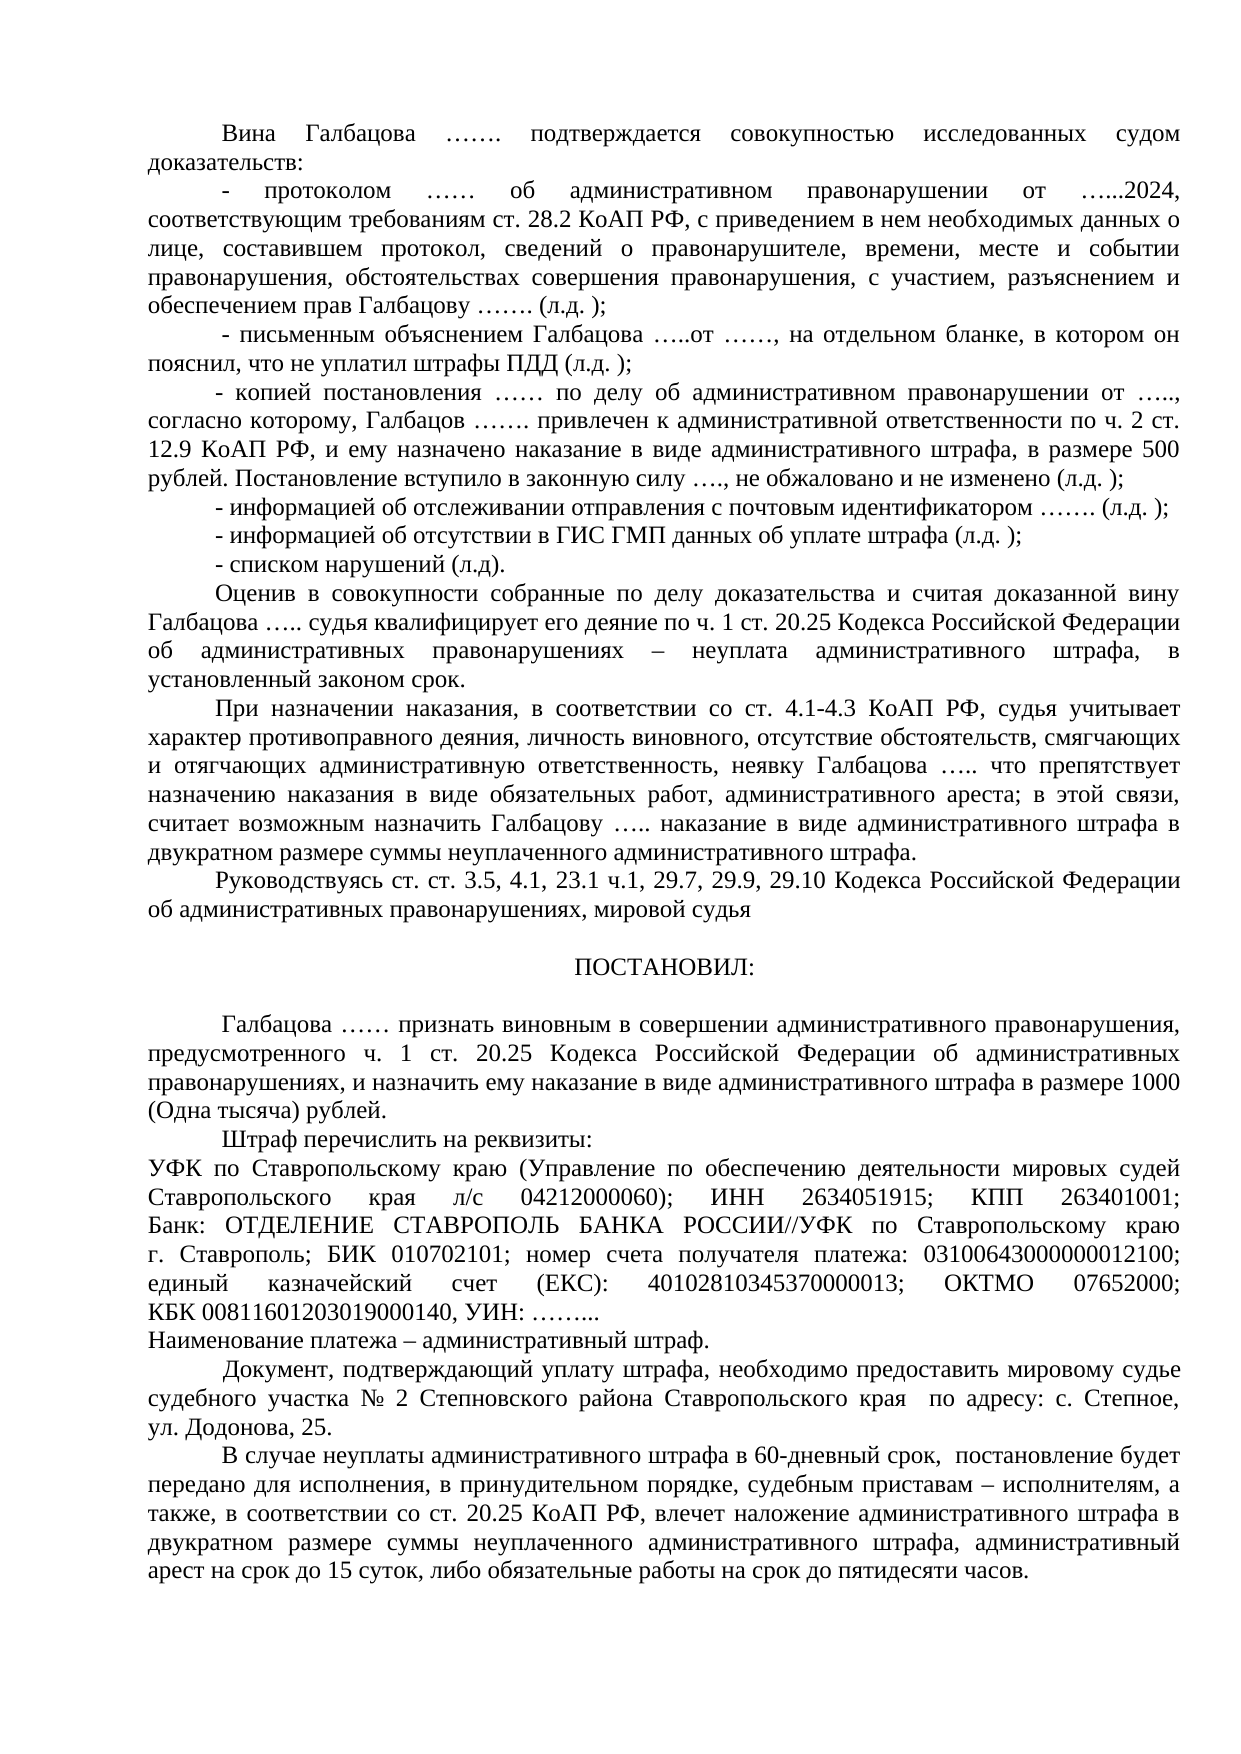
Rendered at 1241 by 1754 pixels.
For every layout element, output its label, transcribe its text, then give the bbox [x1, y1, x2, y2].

text В случае неуплаты административного штрафа в 60-дневный срок, постановление будет передано для исполнения, в принудительном порядке, судебным приставам – исполнителям, а также, в соответствии со ст. 20.25 КоАП РФ, влечет наложение административного штрафа в двукратном размере суммы неуплаченного административного штрафа, административный арест на срок до 15 суток, либо обязательные работы на срок до пятидесяти часов. [148, 1441, 1181, 1584]
text Документ, подтверждающий уплату штрафа, необходимо предоставить мировому судье судебного участка № 2 Степновского района Ставропольского края по адресу: с. Степное, ул. Додонова, 25. [148, 1354, 1181, 1441]
text Вина Галбацова ……. подтверждается совокупностью исследованных судом доказательств: [148, 118, 1181, 176]
text Штраф перечислить на реквизиты: [148, 1124, 1181, 1153]
text - копией постановления …… по делу об административном правонарушении от ….., согласно которому, Галбацов ……. привлечен к административной ответственности по ч. 2 ст. 12.9 КоАП РФ, и ему назначено наказание в виде административного штрафа, в размере 500 рублей. Постановление вступило в законную силу …., не обжаловано и не изменено (л.д. ); [148, 377, 1181, 492]
text Галбацова …… признать виновным в совершении административного правонарушения, предусмотренного ч. 1 ст. 20.25 Кодекса Российской Федерации об административных правонарушениях, и назначить ему наказание в виде административного штрафа в размере 1000 (Одна тысяча) рублей. [148, 1009, 1181, 1124]
text ПОСТАНОВИЛ: [148, 952, 1181, 981]
text При назначении наказания, в соответствии со ст. 4.1-4.3 КоАП РФ, судья учитывает характер противоправного деяния, личность виновного, отсутствие обстоятельств, смягчающих и отягчающих административную ответственность, неявку Галбацова ….. что препятствует назначению наказания в виде обязательных работ, административного ареста; в этой связи, считает возможным назначить Галбацову ….. наказание в виде административного штрафа в двукратном размере суммы неуплаченного административного штрафа. [148, 693, 1181, 866]
text - списком нарушений (л.д). [148, 549, 1181, 578]
text - письменным объяснением Галбацова …..от ……, на отдельном бланке, в котором он пояснил, что не уплатил штрафы ПДД (л.д. ); [148, 319, 1181, 377]
text УФК по Ставропольскому краю (Управление по обеспечению деятельности мировых судей Ставропольского края л/с 04212000060); ИНН 2634051915; КПП 263401001; Банк: ОТДЕЛЕНИЕ СТАВРОПОЛЬ БАНКА РОССИИ//УФК по Ставропольскому краю г. Ставрополь; БИК 010702101; номер счета получателя платежа: 03100643000000012100; единый казначейский счет (ЕКС): 40102810345370000013; ОКТМО 07652000; КБК 00811601203019000140, УИН: ……... [148, 1153, 1181, 1326]
text Наименование платежа – административный штраф. [148, 1326, 1181, 1354]
text Оценив в совокупности собранные по делу доказательства и считая доказанной вину Галбацова ….. судья квалифицирует его деяние по ч. 1 ст. 20.25 Кодекса Российской Федерации об административных правонарушениях – неуплата административного штрафа, в установленный законом срок. [148, 578, 1181, 693]
text - информацией об отсутствии в ГИС ГМП данных об уплате штрафа (л.д. ); [148, 521, 1181, 549]
text - протоколом …… об административном правонарушении от …...2024, соответствующим требованиям ст. 28.2 КоАП РФ, с приведением в нем необходимых данных о лице, составившем протокол, сведений о правонарушителе, времени, месте и событии правонарушения, обстоятельствах совершения правонарушения, с участием, разъяснением и обеспечением прав Галбацову ……. (л.д. ); [148, 176, 1181, 319]
text Руководствуясь ст. ст. 3.5, 4.1, 23.1 ч.1, 29.7, 29.9, 29.10 Кодекса Российской Федерации об административных правонарушениях, мировой судья [148, 866, 1181, 923]
text - информацией об отслеживании отправления с почтовым идентификатором ……. (л.д. ); [148, 492, 1181, 521]
